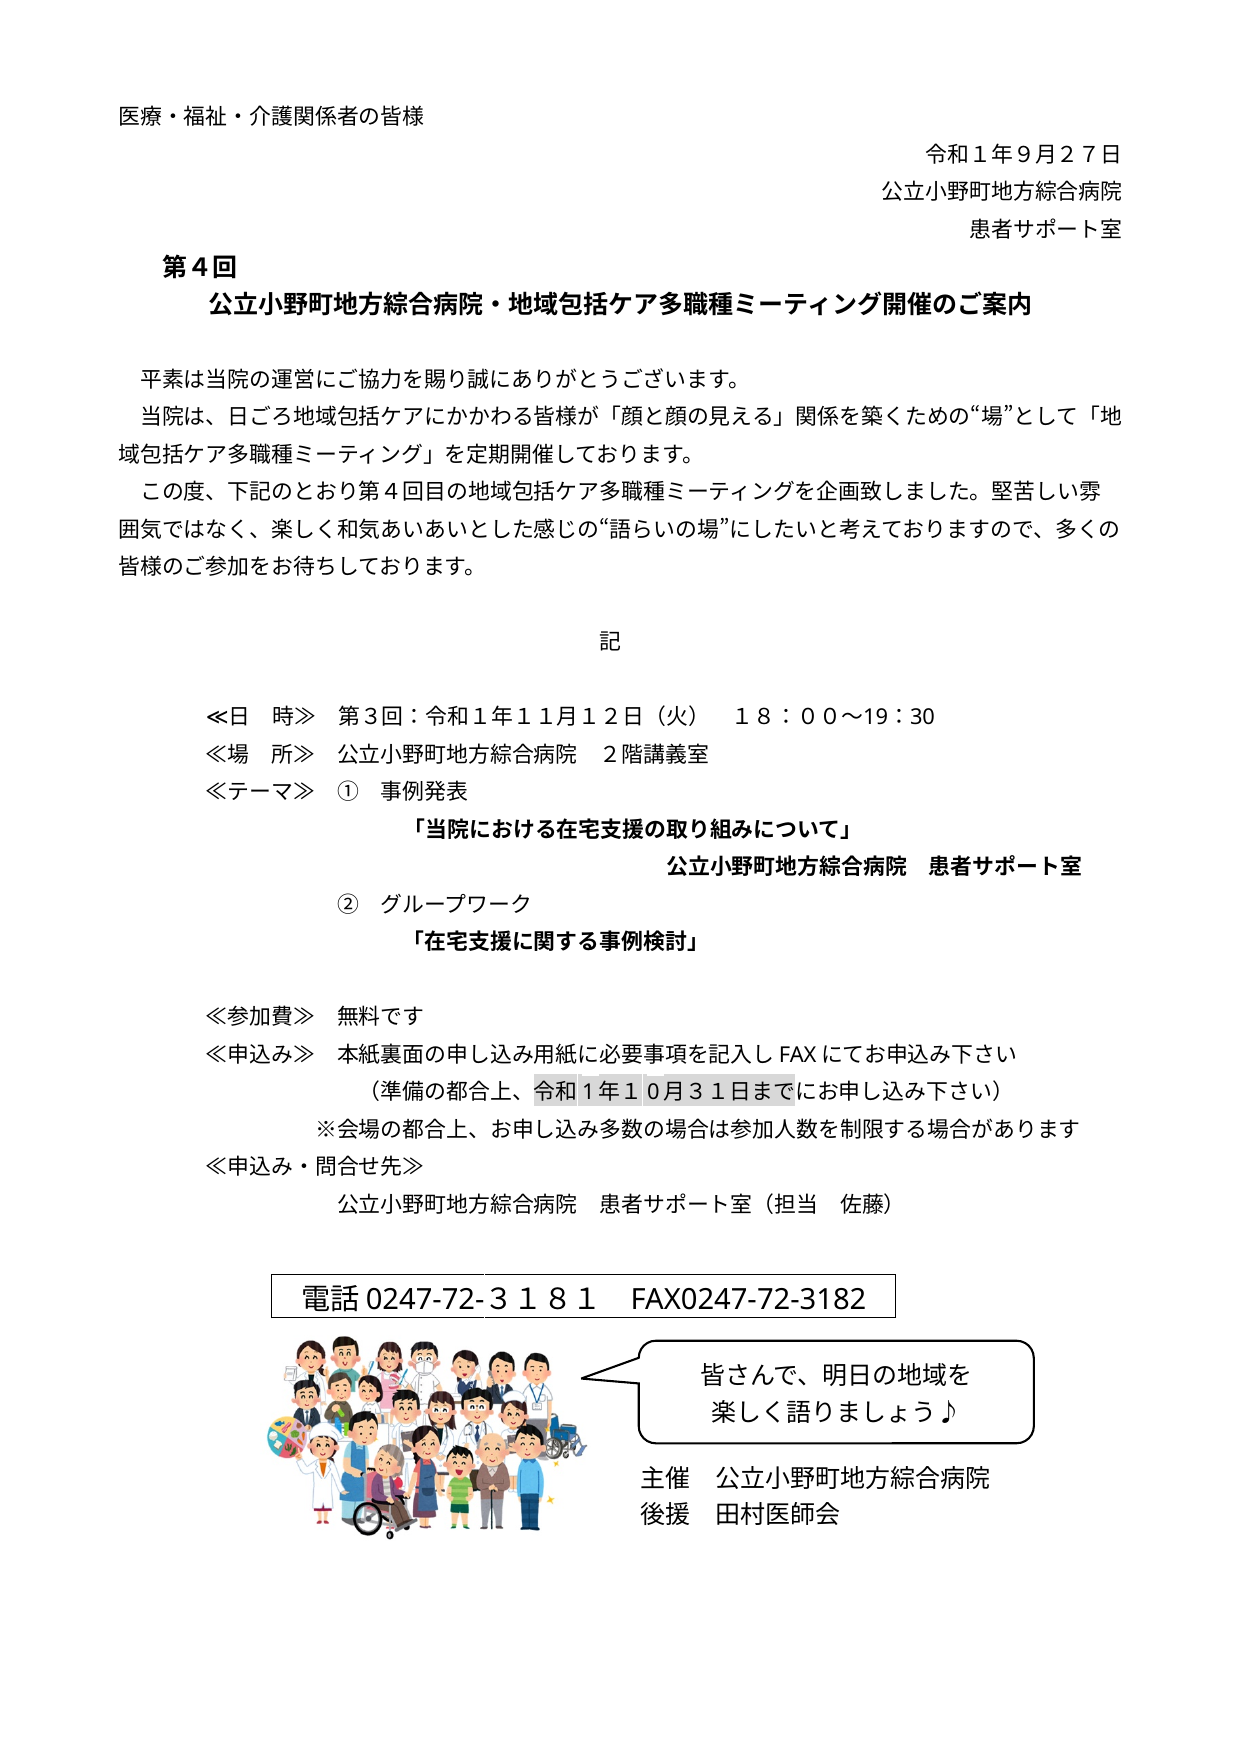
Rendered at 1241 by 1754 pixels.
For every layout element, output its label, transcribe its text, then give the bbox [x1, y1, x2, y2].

text 医療・福祉・介護関係者の皆様 [118, 96, 1122, 134]
text ≪参加費≫ 無料です [162, 996, 1122, 1034]
text 「当院における在宅支援の取り組みについて」 [162, 809, 1122, 846]
text 患者サポート室 [118, 209, 1122, 246]
text ※会場の都合上、お申し込み多数の場合は参加人数を制限する場合があります [162, 1109, 1122, 1146]
text 公立小野町地方綜合病院・地域包括ケア多職種ミーティング開催のご案内 [118, 284, 1122, 321]
text 公立小野町地方綜合病院 [118, 171, 1122, 209]
text この度、下記のとおり第４回目の地域包括ケア多職種ミーティングを企画致しました。堅苦しい雰囲気ではなく、楽しく和気あいあいとした感じの“語らいの場”にしたいと考えておりますので、多くの皆様のご参加をお待ちしております。 [118, 471, 1122, 584]
text 公立小野町地方綜合病院 患者サポート室 [162, 846, 1122, 884]
text ≪申込み・問合せ先≫ [118, 1146, 1122, 1184]
text ≪申込み≫ 本紙裏面の申し込み用紙に必要事項を記入しFAXにてお申込み下さい [162, 1034, 1122, 1071]
text 電話0247-72-３１８１ FAX0247-72-3182 [118, 1259, 1122, 1334]
text ≪日 時≫ 第３回：令和１年１１月１２日（火） １８：００～19：30 [162, 696, 1122, 734]
text （準備の都合上、令和1年１0月３１日までにお申し込み下さい） [162, 1071, 1122, 1109]
text 第４回 [118, 246, 1122, 284]
text 公立小野町地方綜合病院 患者サポート室（担当 佐藤） [118, 1184, 1122, 1221]
text 記 [118, 621, 1122, 659]
text ≪テーマ≫ ① 事例発表 [162, 771, 1122, 809]
picture [260, 1324, 594, 1553]
text 「在宅支援に関する事例検討」 [162, 921, 1122, 959]
text 令和１年９月２７日 [118, 134, 1122, 171]
text ≪場 所≫ 公立小野町地方綜合病院 ２階講義室 [162, 734, 1122, 771]
text 平素は当院の運営にご協力を賜り誠にありがとうございます。 [118, 359, 1122, 396]
text ② グループワーク [162, 884, 1122, 921]
text 当院は、日ごろ地域包括ケアにかかわる皆様が「顔と顔の見える」関係を築くための“場”として「地域包括ケア多職種ミーティング」を定期開催しております。 [118, 396, 1122, 471]
